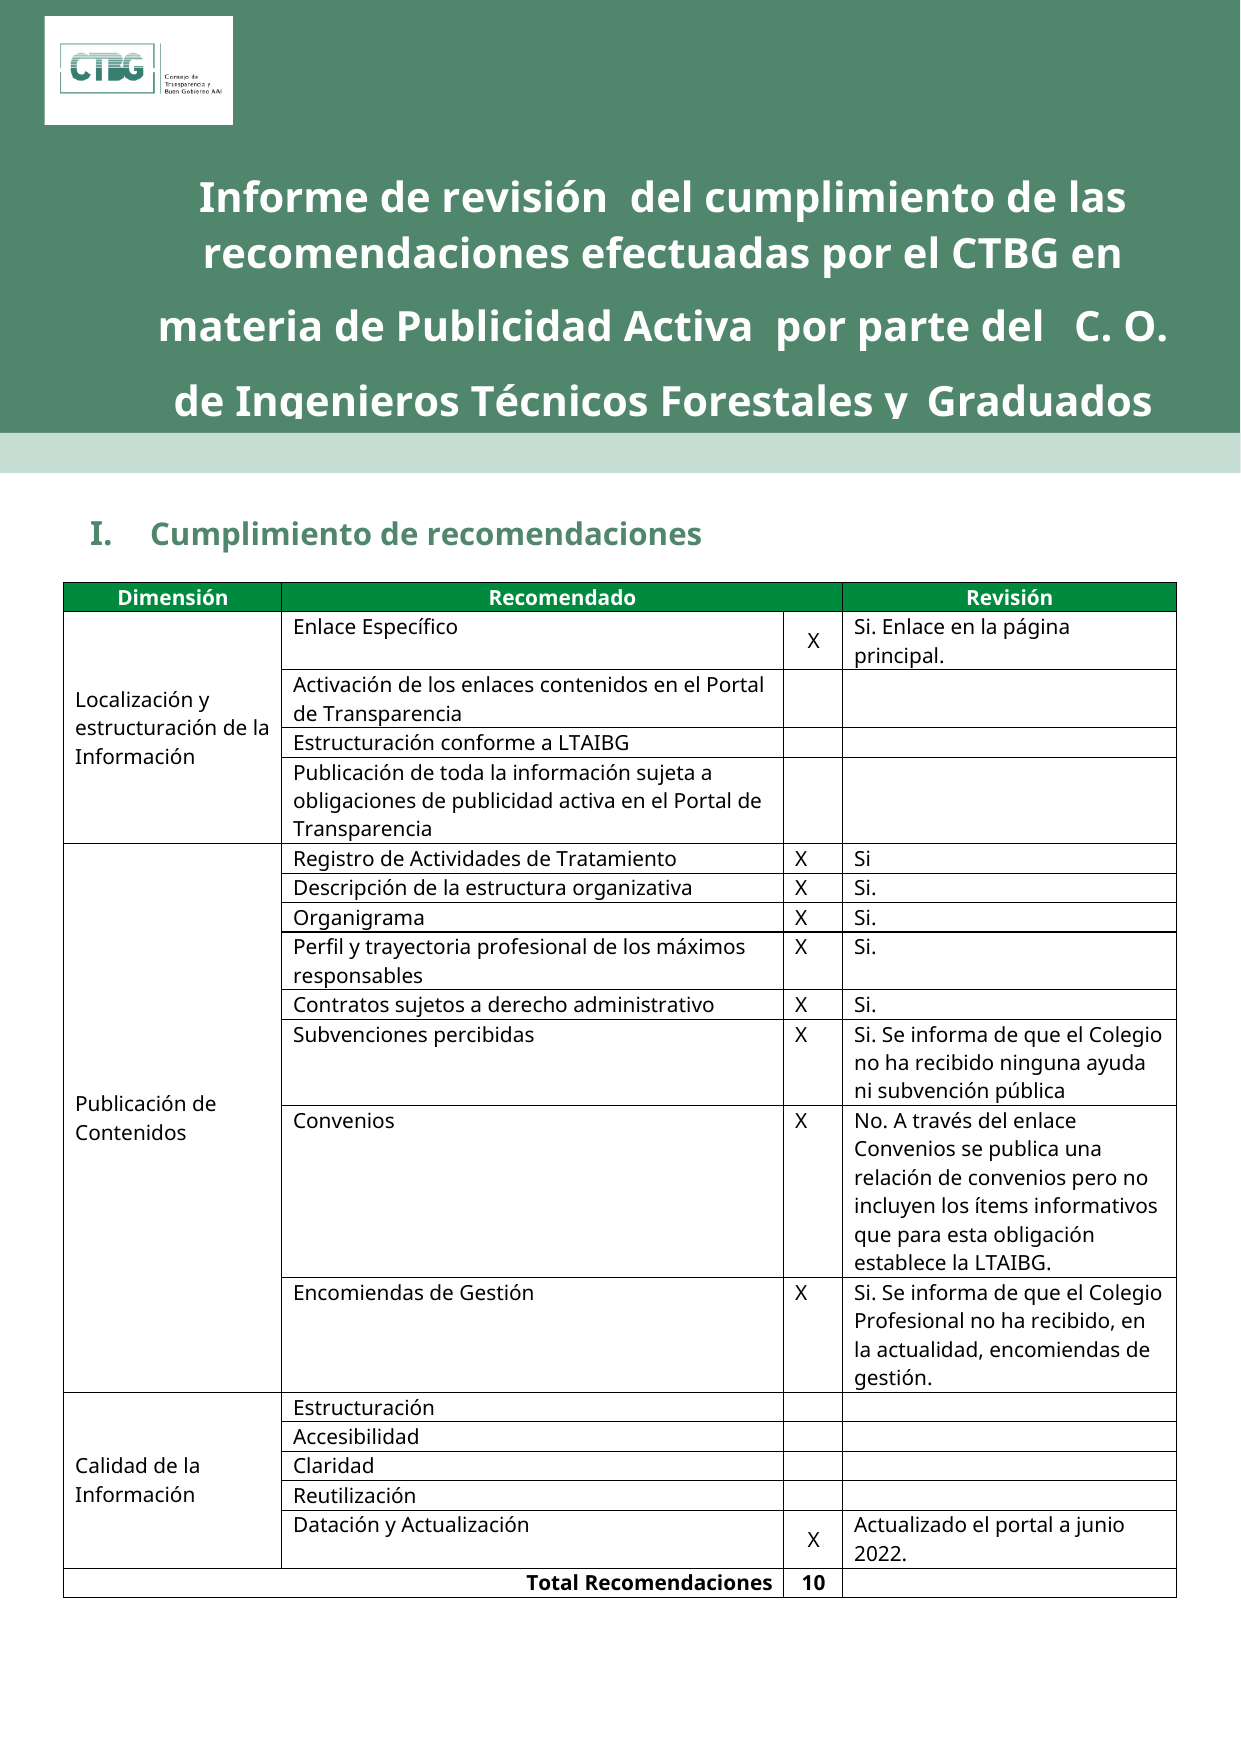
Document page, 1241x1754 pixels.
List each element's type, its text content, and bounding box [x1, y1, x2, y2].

table_header Revisión [843, 583, 1176, 611]
table_cell Total Recomendaciones [64, 1569, 783, 1597]
table_cell [843, 1393, 1176, 1421]
table_cell Convenios [282, 1106, 783, 1277]
table_cell X [784, 903, 842, 931]
table_cell X [784, 1278, 842, 1392]
table_cell [843, 758, 1176, 843]
table_cell [784, 1452, 842, 1480]
table_cell Reutilización [282, 1481, 783, 1509]
table_cell X [784, 933, 842, 989]
table_cell X [784, 612, 842, 669]
table_cell Si. [843, 933, 1176, 989]
table_cell Publicación de Contenidos [64, 844, 281, 1392]
table_cell [843, 1422, 1176, 1451]
table_cell Perfil y trayectoria profesional de los máximos responsables [282, 933, 783, 989]
table_cell X [784, 1106, 842, 1277]
table_cell Publicación de toda la información sujeta a obligaciones de publicidad activa en el Portal de Transparencia [282, 758, 783, 843]
table_cell Activación de los enlaces contenidos en el Portal de Transparencia [282, 670, 783, 727]
table_header Dimensión [64, 583, 281, 611]
table_cell Contratos sujetos a derecho administrativo [282, 990, 783, 1019]
table_cell Registro de Actividades de Tratamiento [282, 844, 783, 872]
table_cell Accesibilidad [282, 1422, 783, 1451]
table_cell Si. Se informa de que el Colegio Profesional no ha recibido, en la actualidad, encomiendas de gestión. [843, 1278, 1176, 1392]
table_cell Subvenciones percibidas [282, 1020, 783, 1105]
table_cell Si. [843, 874, 1176, 902]
table_cell Actualizado el portal a junio 2022. [843, 1511, 1176, 1567]
table_cell [784, 1393, 842, 1421]
table_cell [784, 758, 842, 843]
table_cell Claridad [282, 1452, 783, 1480]
table_cell [784, 1422, 842, 1451]
table_cell [843, 1452, 1176, 1480]
table_cell [784, 728, 842, 757]
table_cell Enlace Específico [282, 612, 783, 669]
table_cell Localización y estructuración de la Información [64, 612, 281, 843]
table_cell Si. [843, 903, 1176, 931]
picture [44, 16, 233, 125]
table_cell Encomiendas de Gestión [282, 1278, 783, 1392]
table_cell Datación y Actualización [282, 1511, 783, 1567]
table_cell X [784, 990, 842, 1019]
table_cell 10 [784, 1569, 842, 1597]
table_cell X [784, 1511, 842, 1567]
table_cell [784, 670, 842, 727]
table_cell Estructuración conforme a LTAIBG [282, 728, 783, 757]
table_cell [784, 1481, 842, 1509]
table_cell Si. [843, 990, 1176, 1019]
table_cell X [784, 844, 842, 872]
table_cell No. A través del enlace Convenios se publica una relación de convenios pero no incluyen los ítems informativos que para esta obligación establece la LTAIBG. [843, 1106, 1176, 1277]
table_cell Calidad de la Información [64, 1393, 281, 1567]
table_cell Descripción de la estructura organizativa [282, 874, 783, 902]
table_cell [843, 1569, 1176, 1597]
table_cell Si. Se informa de que el Colegio no ha recibido ninguna ayuda ni subvención pública [843, 1020, 1176, 1105]
table_cell Si. Enlace en la página principal. [843, 612, 1176, 669]
table_cell [843, 728, 1176, 757]
table_cell Estructuración [282, 1393, 783, 1421]
table_cell X [784, 1020, 842, 1105]
table_header Recomendado [282, 583, 842, 611]
table_cell X [784, 874, 842, 902]
table_cell Organigrama [282, 903, 783, 931]
table_cell [843, 1481, 1176, 1509]
table_cell Si [843, 844, 1176, 872]
table_cell [843, 670, 1176, 727]
